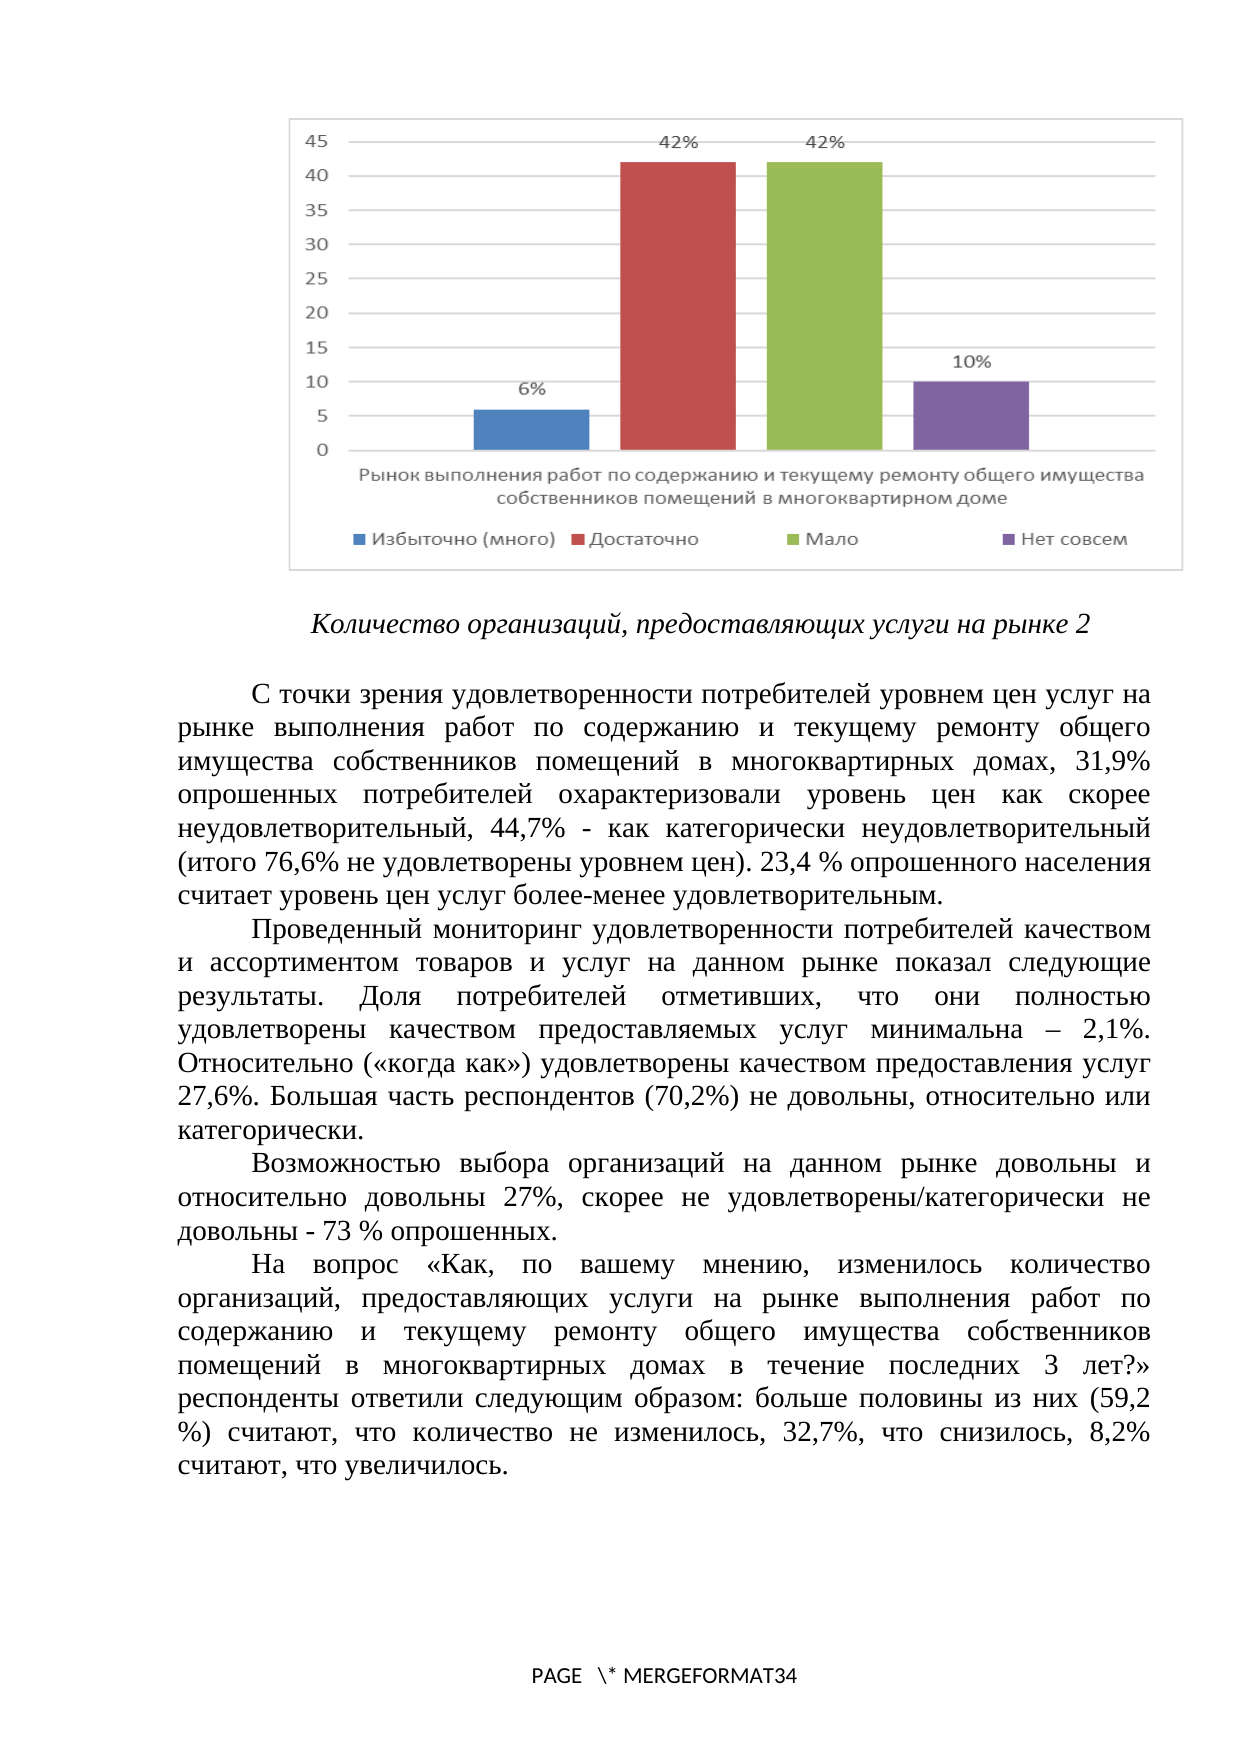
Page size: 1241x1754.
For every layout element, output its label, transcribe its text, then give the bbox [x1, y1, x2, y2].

text С точки зрения удовлетворенности потребителей уровнем цен услуг на рынке выполнения работ по содержанию и текущему ремонту общего имущества собственников помещений в многоквартирных домах, 31,9% опрошенных потребителей охарактеризовали уровень цен как скорее неудовлетворительный, 44,7% - как категорически неудовлетворительный (итого 76,6% не удовлетворены уровнем цен). 23,4 % опрошенного населения считает уровень цен услуг более-менее удовлетворительным. [177, 676, 1152, 911]
picture [288, 118, 1184, 571]
text Проведенный мониторинг удовлетворенности потребителей качеством и ассортиментом товаров и услуг на данном рынке показал следующие результаты. Доля потребителей отметивших, что они полностью удовлетворены качеством предоставляемых услуг минимальна – 2,1%. Относительно («когда как») удовлетворены качеством предоставления услуг 27,6%. Большая часть респондентов (70,2%) не довольны, относительно или категорически. [177, 911, 1152, 1146]
text Количество организаций, предоставляющих услуги на рынке 2 [252, 606, 1152, 640]
text На вопрос «Как, по вашему мнению, изменилось количество организаций, предоставляющих услуги на рынке выполнения работ по содержанию и текущему ремонту общего имущества собственников помещений в многоквартирных домах в течение последних 3 лет?» респонденты ответили следующим образом: больше половины из них (59,2 %) считают, что количество не изменилось, 32,7%, что снизилось, 8,2% считают, что увеличилось. [177, 1246, 1152, 1481]
text Возможностью выбора организаций на данном рынке довольны и относительно довольны 27%, скорее не удовлетворены/категорически не довольны - 73 % опрошенных. [177, 1146, 1152, 1246]
